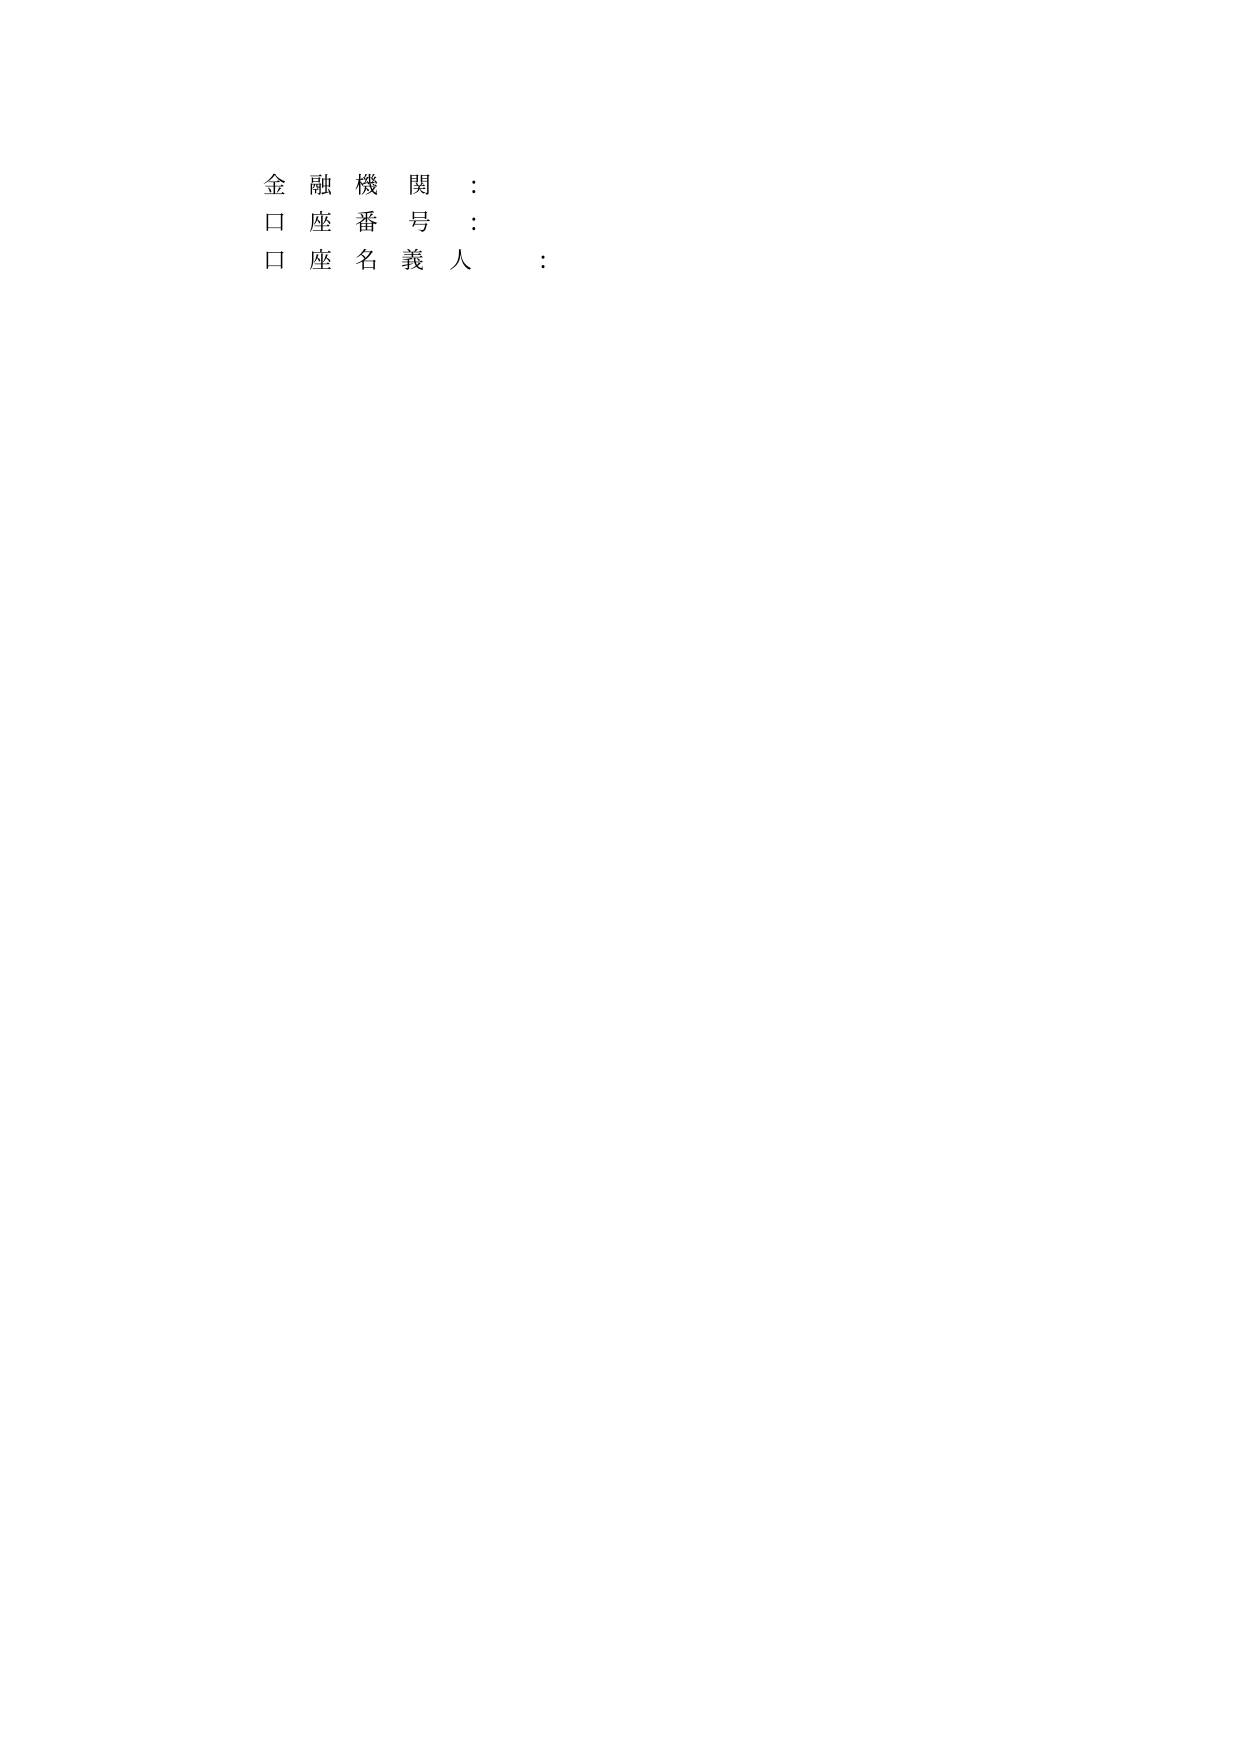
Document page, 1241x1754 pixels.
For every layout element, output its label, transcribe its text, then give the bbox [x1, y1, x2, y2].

text 口座番号 : [148, 202, 1092, 239]
text 金融機関 : [148, 164, 1092, 202]
text 口座名義人 : [148, 239, 1092, 277]
